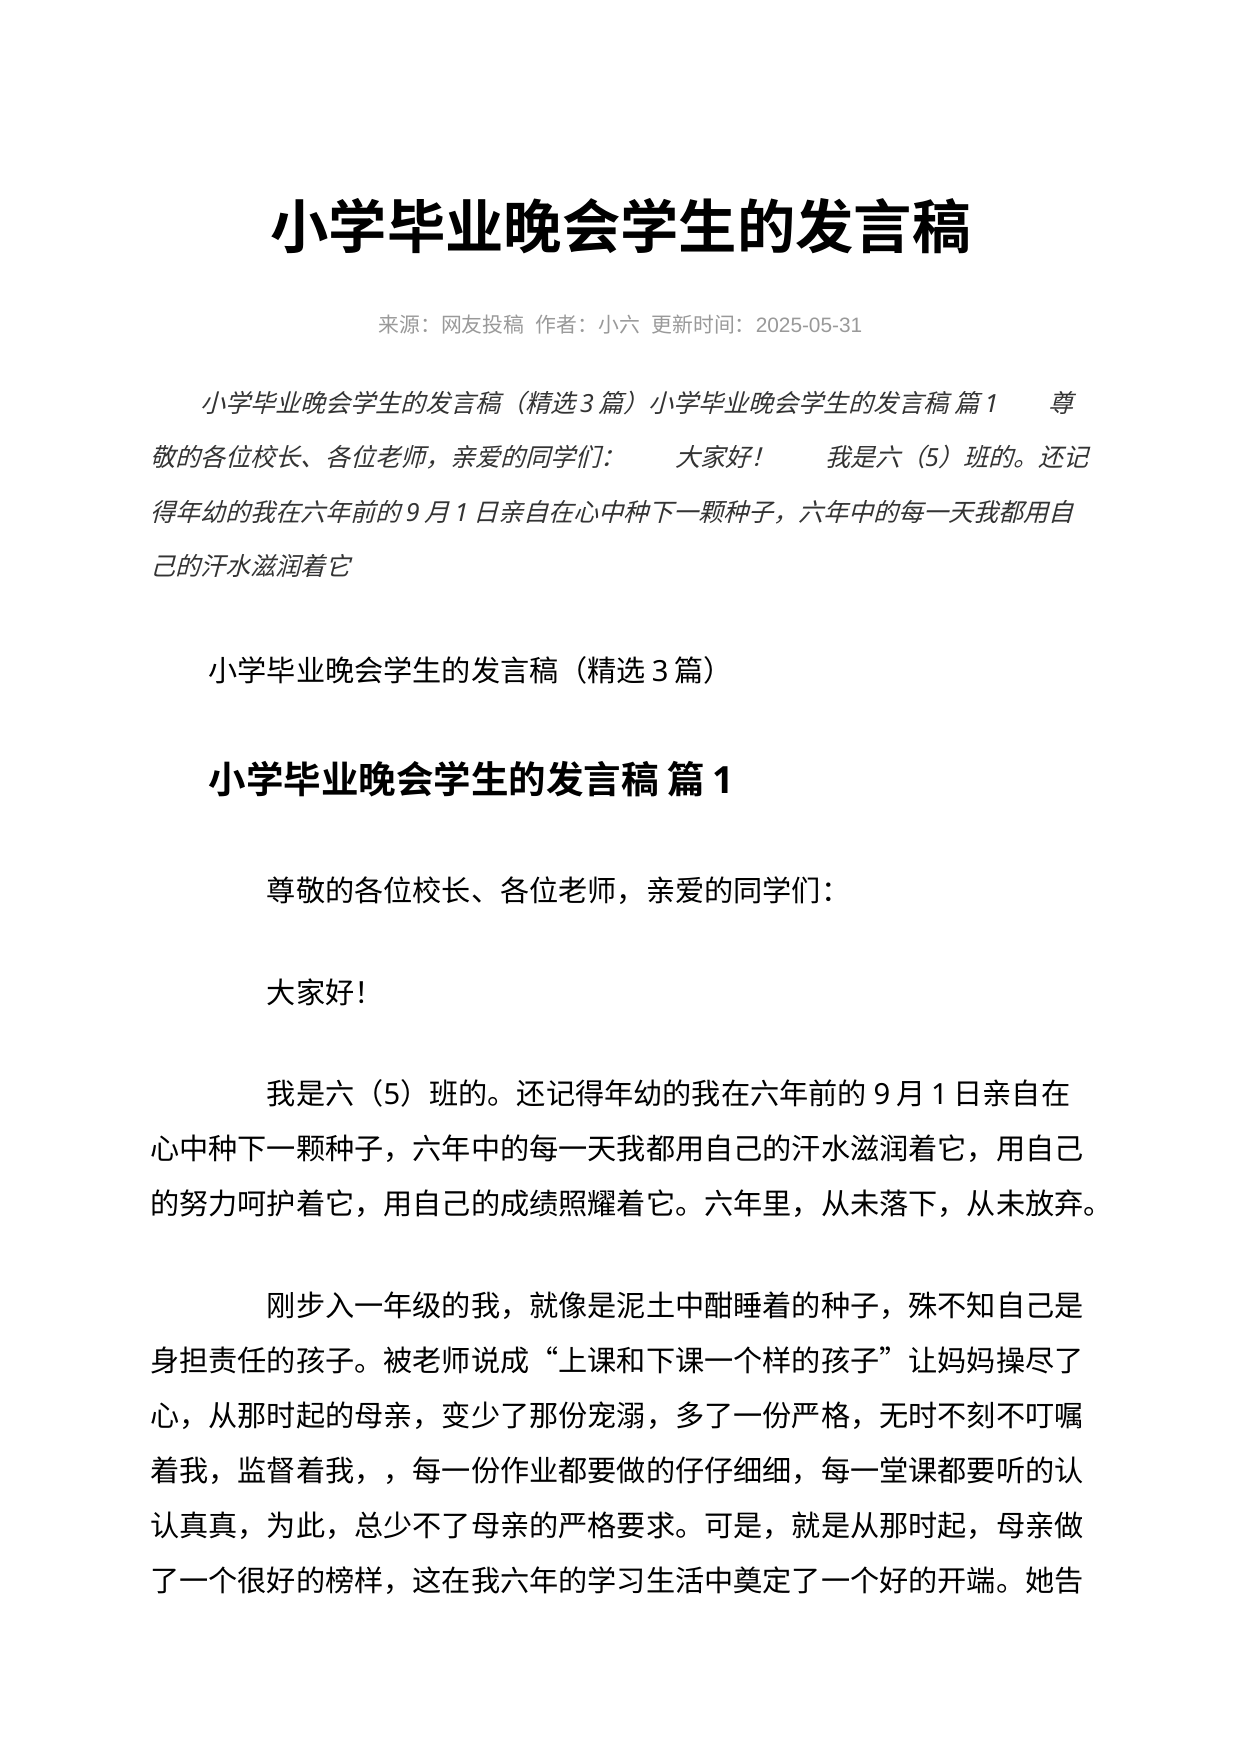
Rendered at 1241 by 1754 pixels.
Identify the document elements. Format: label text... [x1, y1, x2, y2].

subtitle 小学毕业晚会学生的发言稿 [150, 181, 1090, 266]
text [150, 1283, 1090, 1599]
text 小学毕业晚会学生的发言稿 篇1 [150, 750, 1090, 804]
text 我是六（5）班的。还记得年幼的我在六年前的 9月1日亲自在心中种下一颗种子，六年中的每一天我都用自己的汗水滋润着它，用自己的努力呵护着它，用自己的成绩照耀着它。六年里，从未落下，从未放弃。 [150, 1071, 1090, 1223]
text 来源：网友投稿 作者：小六 更新时间：2025-05-31 [150, 313, 1090, 337]
text 尊敬的各位校长、各位老师，亲爱的同学们： [150, 867, 1090, 910]
text 小学毕业晚会学生的发言稿（精选3篇） [150, 648, 1090, 690]
text 大家好！ [150, 969, 1090, 1011]
text 小学毕业晚会学生的发言稿（精选3篇）小学毕业晚会学生的发言稿 篇1 尊敬的各位校长、各位老师，亲爱的同学们： 大家好！ 我是六（5）班的。还记得年幼的我在六年前的 9月1日亲自在心中种下一颗种子，六年中的每一天我都用自己的汗水滋润着它 [150, 383, 1090, 583]
